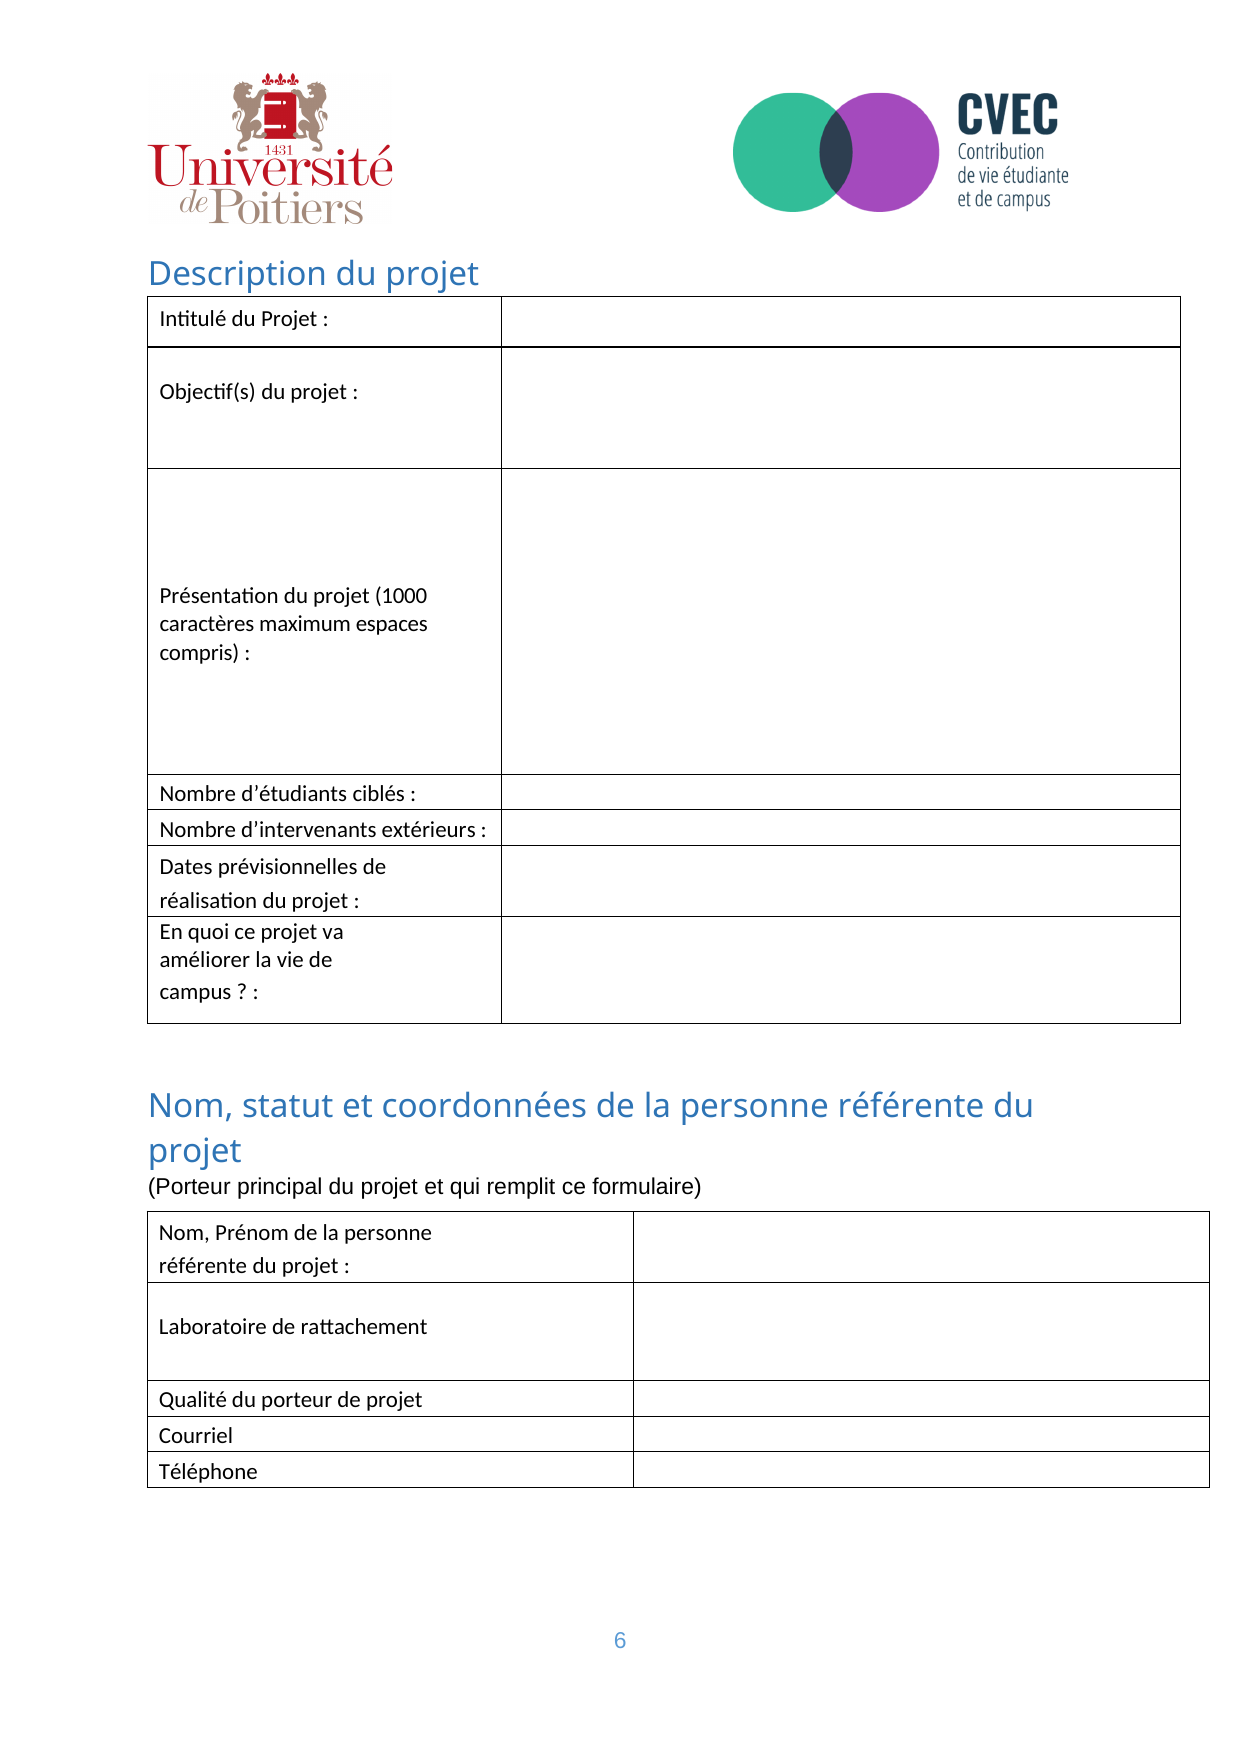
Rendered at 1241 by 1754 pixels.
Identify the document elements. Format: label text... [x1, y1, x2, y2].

table_cell [502, 469, 1180, 773]
table_cell En quoi ce projet va améliorer la vie de campus ? : [148, 917, 501, 1023]
table_cell [502, 348, 1180, 468]
table_header Intitulé du Projet : [148, 297, 501, 346]
table_header [634, 1212, 1209, 1282]
table_cell Téléphone [148, 1452, 633, 1487]
table_cell Nombre d’intervenants extérieurs : [148, 810, 501, 845]
table_header Nom, Prénom de la personne référente du projet : [148, 1212, 633, 1282]
table_cell [502, 917, 1180, 1023]
table_cell Qualité du porteur de projet [148, 1381, 633, 1416]
table_cell [634, 1417, 1209, 1451]
table_cell [502, 846, 1180, 916]
table_cell Courriel [148, 1417, 633, 1451]
table_cell Dates prévisionnelles de réalisation du projet : [148, 846, 501, 916]
table_cell Présentation du projet (1000 caractères maximum espaces compris) : [148, 469, 501, 773]
table_cell [634, 1283, 1209, 1380]
table_header [502, 297, 1180, 346]
subtitle Nom, statut et coordonnées de la personne référente du projet [148, 1082, 1093, 1172]
table_cell [634, 1381, 1209, 1416]
table_cell Laboratoire de rattachement [148, 1283, 633, 1380]
table_cell [634, 1452, 1209, 1487]
table_cell [502, 810, 1180, 845]
subtitle Description du projet [148, 250, 1093, 296]
text (Porteur principal du projet et qui remplit ce formulaire) [148, 1173, 986, 1199]
picture [147, 73, 393, 224]
table_cell Nombre d’étudiants ciblés : [148, 775, 501, 809]
table_cell [502, 775, 1180, 809]
picture [723, 80, 1078, 224]
table_cell Objectif(s) du projet : [148, 348, 501, 468]
